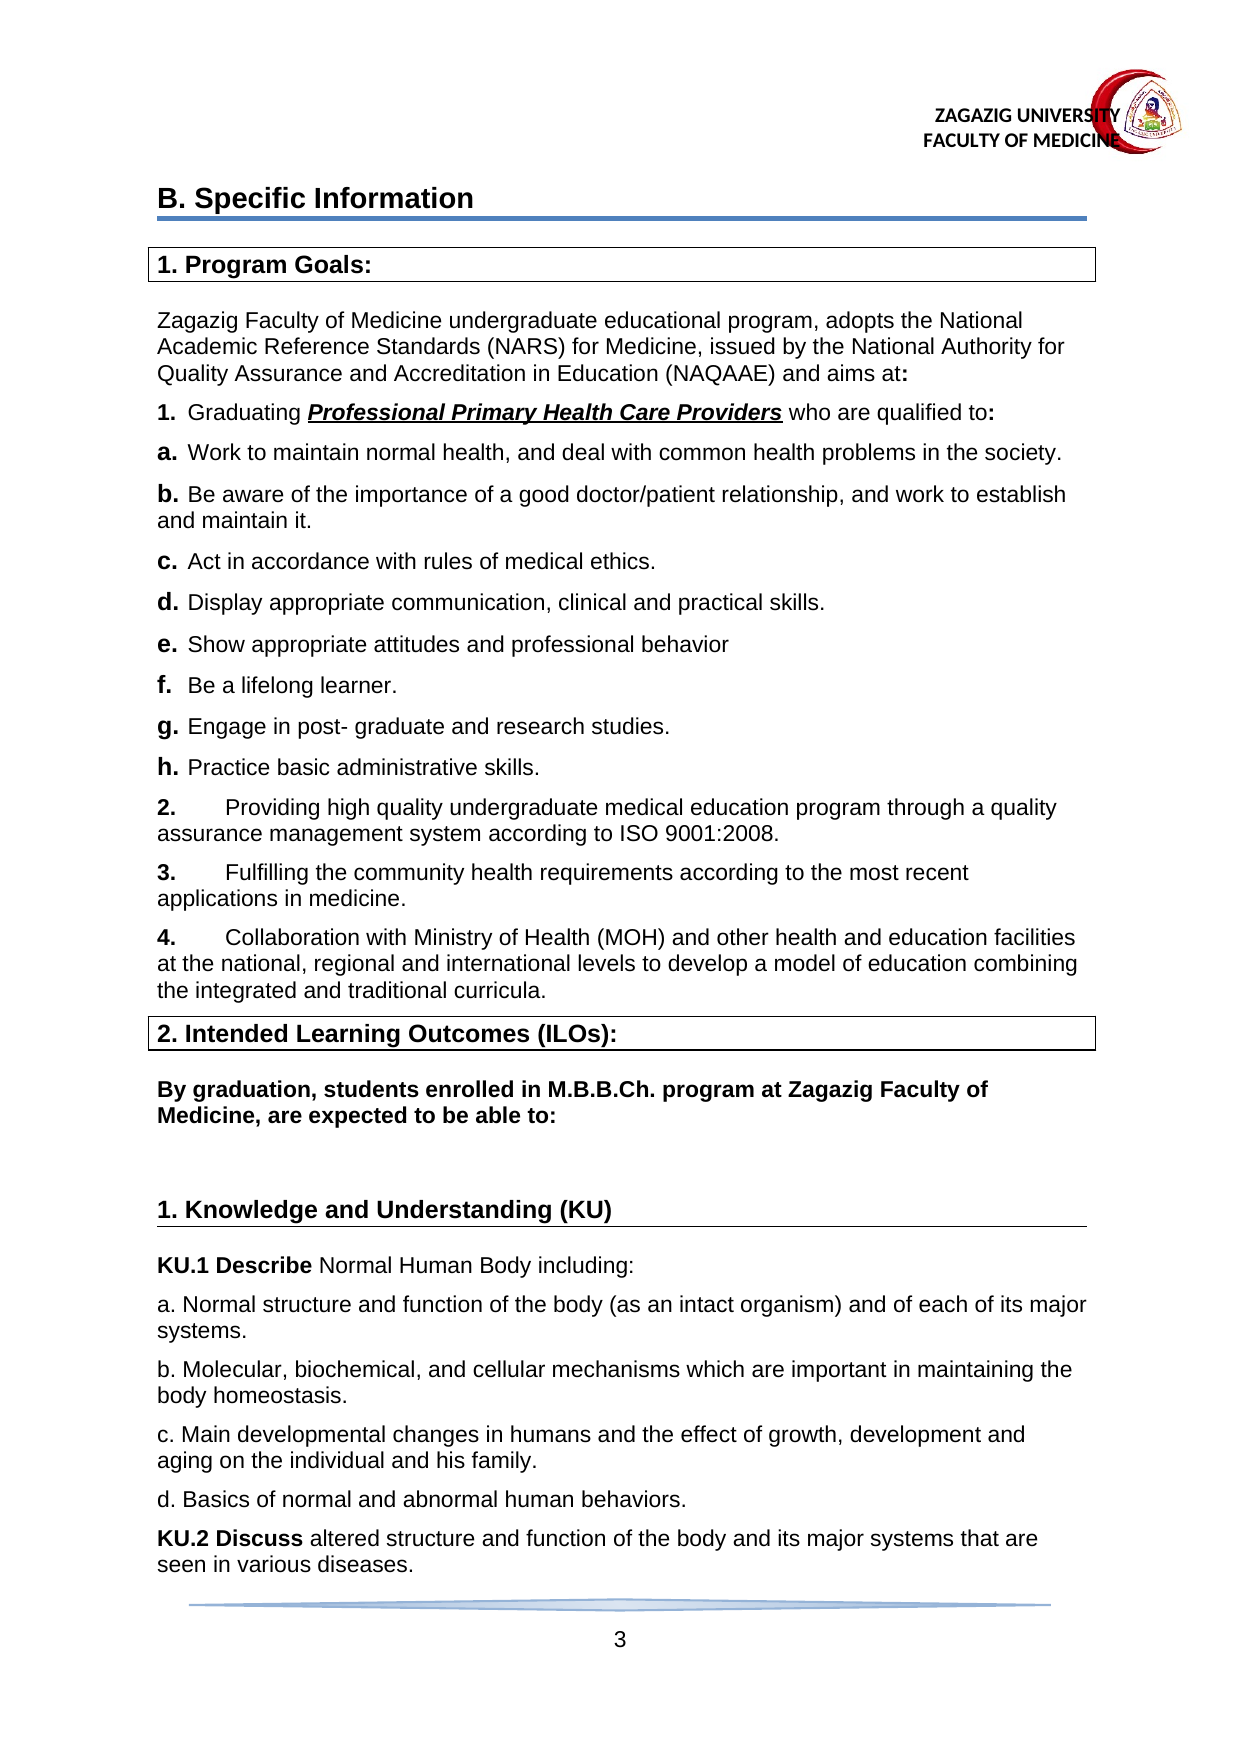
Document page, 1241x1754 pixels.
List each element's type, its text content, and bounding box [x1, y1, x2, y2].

text b. Molecular, biochemical, and cellular mechanisms which are important in maintaining the body homeostasis. [157, 1356, 1087, 1408]
list Fulfilling the community health requirements according to the most recent applications in medicine. [157, 859, 1087, 912]
text c. Main developmental changes in humans and the effect of growth, development and aging on the individual and his family. [157, 1421, 1087, 1474]
text a. Normal structure and function of the body (as an intact organism) and of each of its major systems. [157, 1291, 1087, 1343]
text Zagazig Faculty of Medicine undergraduate educational program, adopts the National Academic Reference Standards (NARS) for Medicine, issued by the National Authority for Quality Assurance and Accreditation in Education (NAQAAE) and aims at: [157, 307, 1087, 386]
list Engage in post- graduate and research studies. [157, 711, 1087, 740]
text 1. Program Goals: [149, 248, 1095, 281]
text 1. Knowledge and Understanding (KU) [157, 1195, 1087, 1226]
list Act in accordance with rules of medical ethics. [157, 546, 1087, 575]
picture [1065, 136, 1071, 145]
text B. Specific Information [157, 181, 1087, 216]
text 2. Intended Learning Outcomes (ILOs): [149, 1017, 1095, 1049]
list Work to maintain normal health, and deal with common health problems in the society. [157, 437, 1087, 466]
list Graduating Professional Primary Health Care Providers who are qualified to: [157, 398, 1087, 425]
list Collaboration with Ministry of Health (MOH) and other health and education facilities at the national, regional and international levels to develop a model of education combining the integrated and traditional curricula. [157, 924, 1087, 1003]
text By graduation, students enrolled in M.B.B.Ch. program at Zagazig Faculty of Medicine, are expected to be able to: [157, 1076, 1087, 1128]
text KU.1 Describe Normal Human Body including: [157, 1252, 1087, 1278]
list Display appropriate communication, clinical and practical skills. [157, 587, 1087, 616]
list Practice basic administrative skills. [157, 752, 1087, 781]
list Providing high quality undergraduate medical education program through a quality assurance management system according to ISO 9001:2008. [157, 794, 1087, 846]
list Be a lifelong learner. [157, 670, 1087, 699]
list Show appropriate attitudes and professional behavior [157, 629, 1087, 657]
picture [1062, 56, 1217, 178]
list Be aware of the importance of a good doctor/patient relationship, and work to establish and maintain it. [157, 478, 1087, 534]
text d. Basics of normal and abnormal human behaviors. [157, 1486, 1087, 1513]
text KU.2 Discuss altered structure and function of the body and its major systems that are seen in various diseases. [157, 1525, 1087, 1578]
